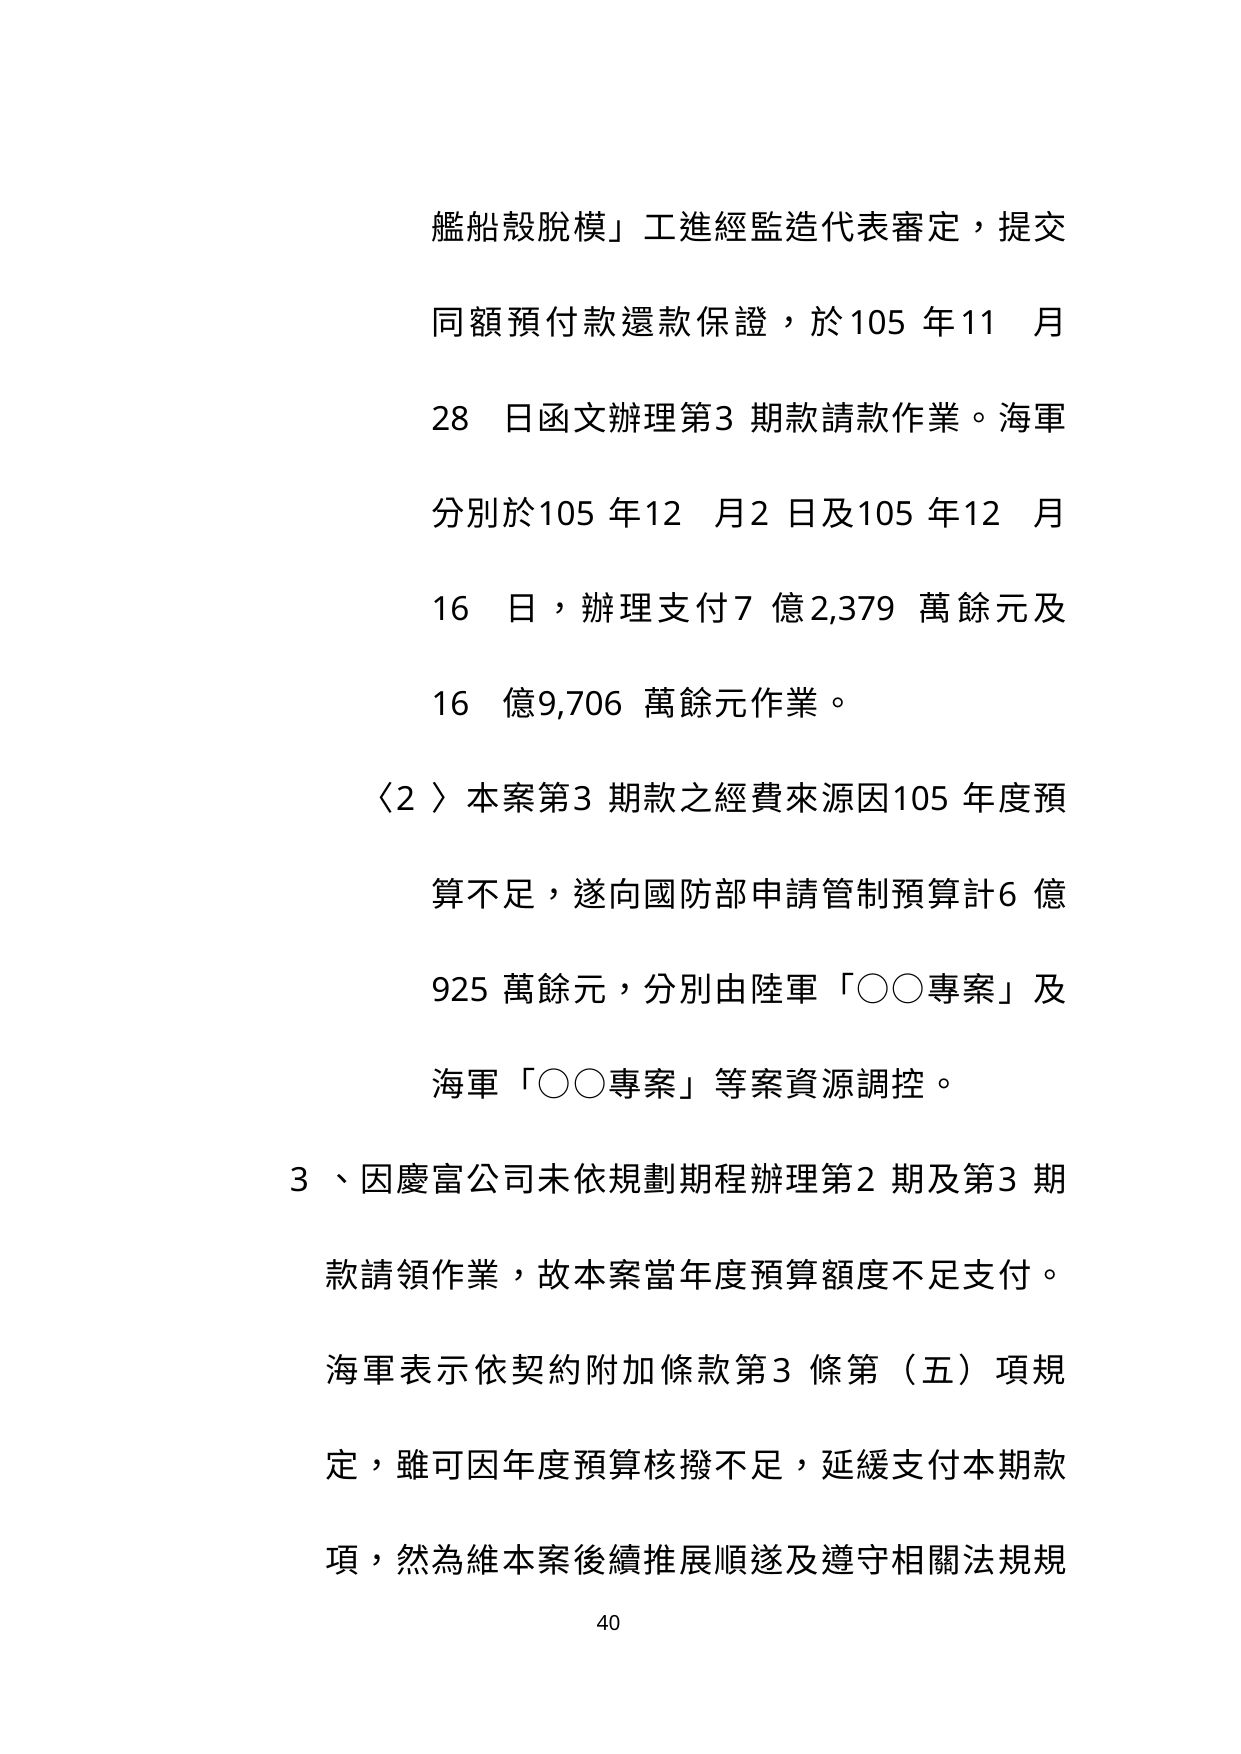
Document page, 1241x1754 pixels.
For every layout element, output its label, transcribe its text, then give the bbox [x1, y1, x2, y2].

subtitle 本案第3期款之經費來源因105年度預算不足，遂向國防部申請管制預算計6億925萬餘元，分別由陸軍「○○專案」及海軍「○○專案」等案資源調控。 [325, 749, 1069, 1130]
subtitle 慶富公司於105年9月27日完成「首艦船殼脫模」工進經監造代表審定，提交同額預付款還款保證，於105年11月28日函文辦理第3期款請款作業。海軍分別於105年12月2日及105年12月16日，辦理支付7億2,379萬餘元及16億9,706萬餘元作業。 [325, 178, 1069, 749]
